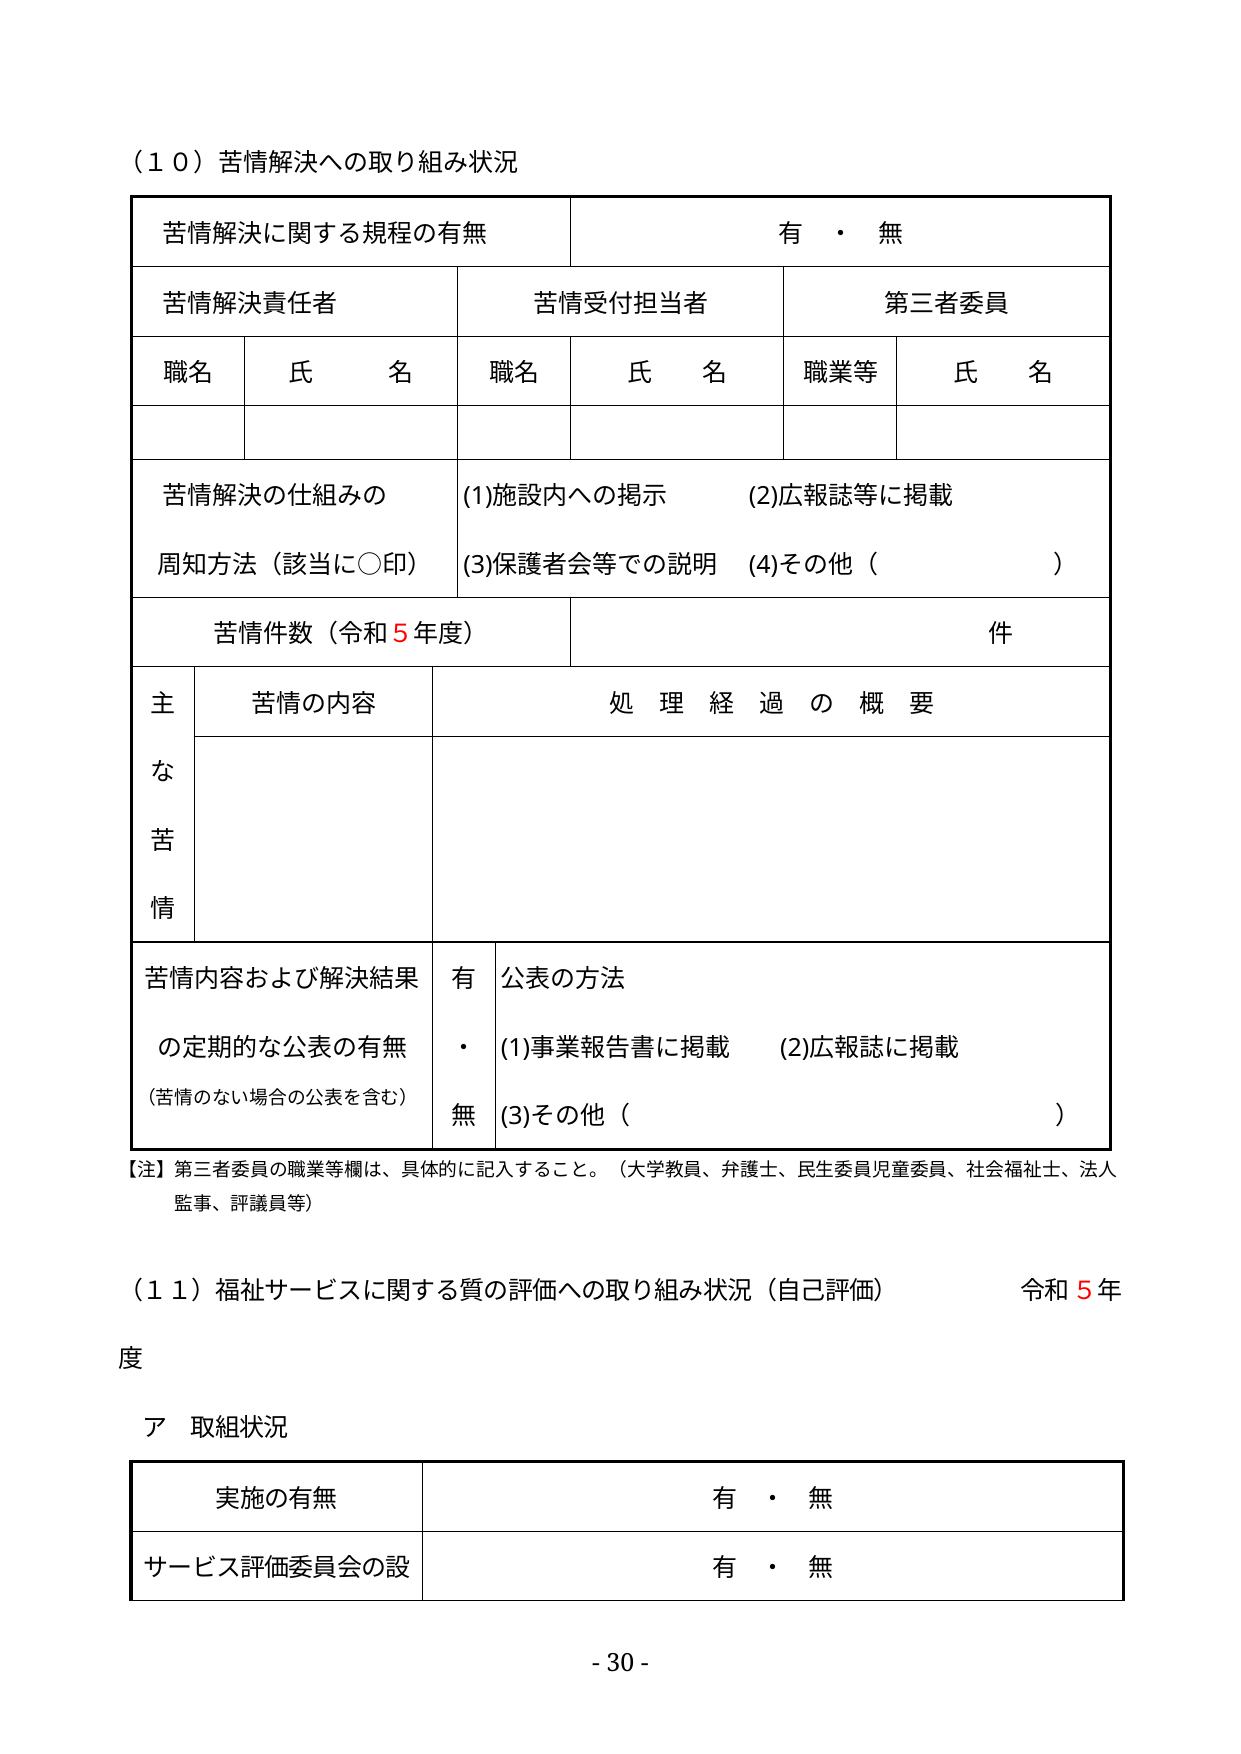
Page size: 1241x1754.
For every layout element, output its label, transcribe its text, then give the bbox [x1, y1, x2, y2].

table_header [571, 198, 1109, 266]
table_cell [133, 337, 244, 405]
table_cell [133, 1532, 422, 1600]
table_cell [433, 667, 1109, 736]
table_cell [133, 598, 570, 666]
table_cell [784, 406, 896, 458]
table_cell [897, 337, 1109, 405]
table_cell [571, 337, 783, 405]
text 【注】第三者委員の職業等欄は、具体的に記入すること。（大学教員、弁護士、民生委員児童委員、社会福祉士、法人監事、評議員等） [118, 1151, 1122, 1220]
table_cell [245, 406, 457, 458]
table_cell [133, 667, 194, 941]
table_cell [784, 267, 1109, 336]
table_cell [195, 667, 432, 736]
text （１０）苦情解決への取り組み状況 [118, 126, 1122, 194]
text ア 取組状況 [118, 1391, 1122, 1459]
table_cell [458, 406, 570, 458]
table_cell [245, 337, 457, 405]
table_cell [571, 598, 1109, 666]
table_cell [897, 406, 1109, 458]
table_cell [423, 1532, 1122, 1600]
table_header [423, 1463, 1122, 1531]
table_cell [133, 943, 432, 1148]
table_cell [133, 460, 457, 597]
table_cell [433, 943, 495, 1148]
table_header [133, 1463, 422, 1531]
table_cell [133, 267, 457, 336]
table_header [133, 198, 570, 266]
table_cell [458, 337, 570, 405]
text （１１）福祉サービスに関する質の評価への取り組み状況（自己評価） 令和５年度 [118, 1254, 1122, 1391]
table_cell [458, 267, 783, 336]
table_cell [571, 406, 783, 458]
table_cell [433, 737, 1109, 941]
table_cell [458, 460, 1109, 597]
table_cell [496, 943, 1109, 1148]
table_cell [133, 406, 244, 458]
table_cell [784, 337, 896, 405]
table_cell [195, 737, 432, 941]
